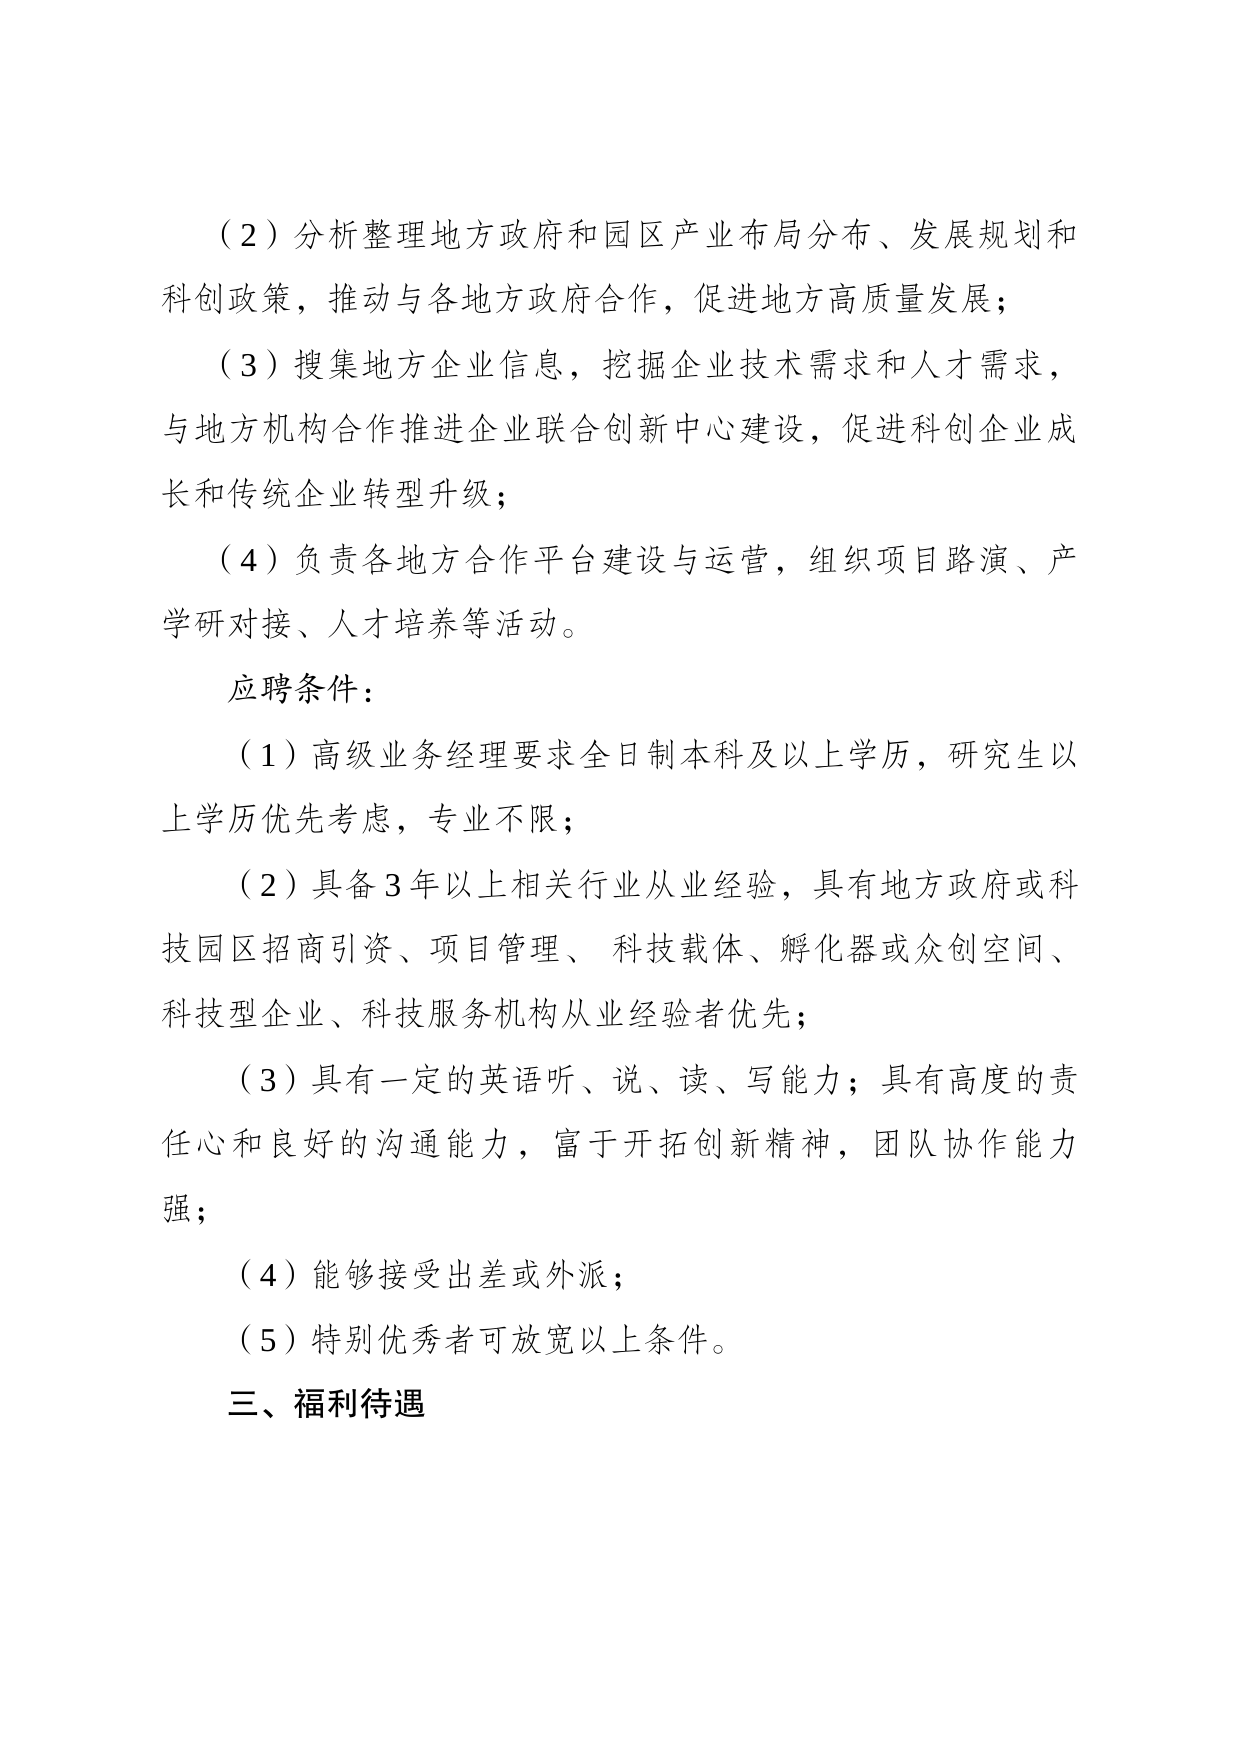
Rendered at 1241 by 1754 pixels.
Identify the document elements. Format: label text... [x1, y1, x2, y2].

list （5）特别优秀者可放宽以上条件。 [159, 1307, 1081, 1372]
list （2）具备3年以上相关行业从业经验，具有地方政府或科技园区招商引资、项目管理、 科技载体、孵化器或众创空间、科技型企业、科技服务机构从业经验者优先； [159, 852, 1081, 1047]
text （2）分析整理地方政府和园区产业布局分布、发展规划和科创政策，推动与各地方政府合作，促进地方高质量发展； [159, 202, 1081, 332]
list （4）能够接受出差或外派； [159, 1242, 1081, 1307]
list （1）高级业务经理要求全日制本科及以上学历，研究生以上学历优先考虑，专业不限； [159, 722, 1081, 852]
list （3）具有一定的英语听、说、读、写能力；具有高度的责任心和良好的沟通能力，富于开拓创新精神，团队协作能力强； [159, 1047, 1081, 1242]
list 应聘条件： [159, 657, 1081, 722]
list 三、福利待遇 [159, 1372, 1081, 1437]
text （4）负责各地方合作平台建设与运营，组织项目路演、产学研对接、人才培养等活动。 [159, 527, 1081, 657]
text （3）搜集地方企业信息，挖掘企业技术需求和人才需求，与地方机构合作推进企业联合创新中心建设，促进科创企业成长和传统企业转型升级； [159, 332, 1081, 527]
